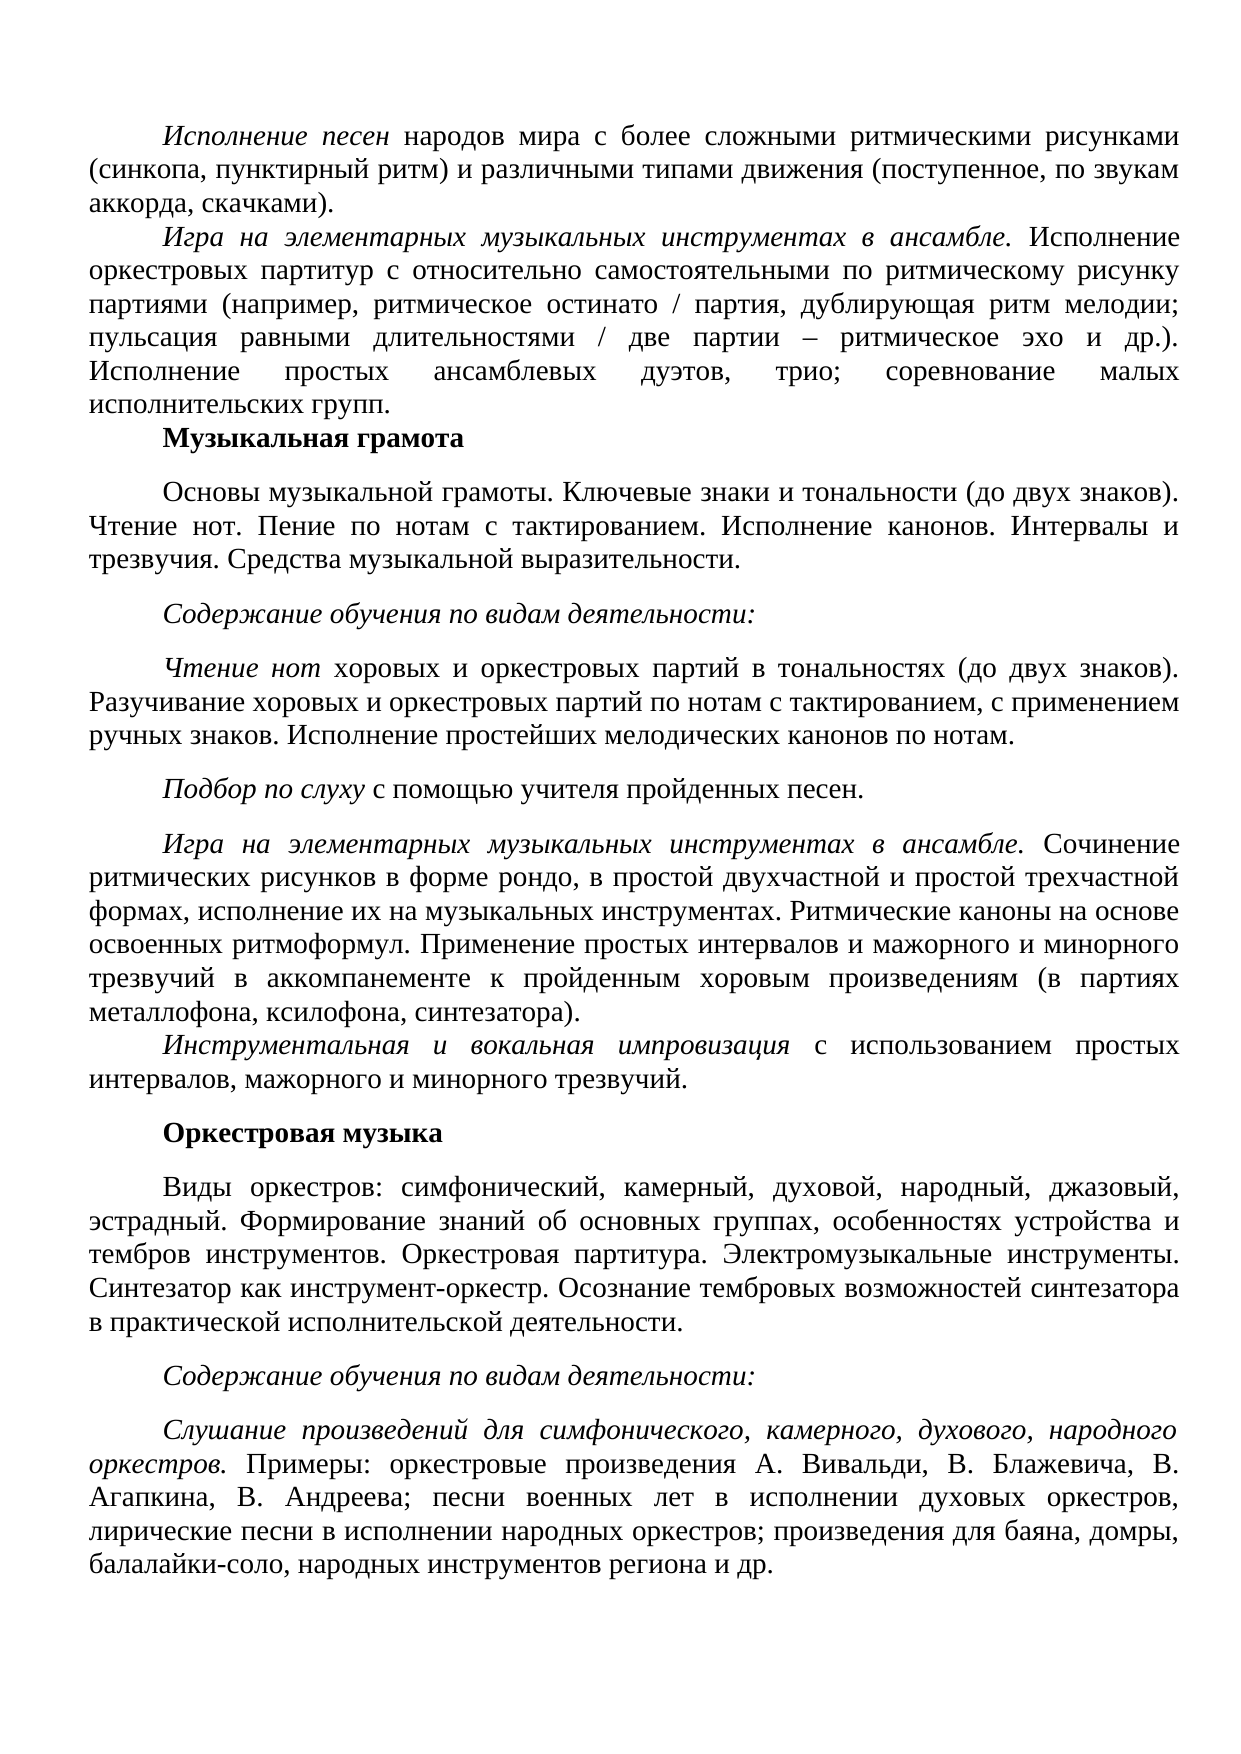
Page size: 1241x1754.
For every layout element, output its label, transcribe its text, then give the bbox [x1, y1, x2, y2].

text Содержание обучения по видам деятельности: [89, 596, 1180, 629]
text Инструментальная и вокальная импровизация с использованием простых интервалов, мажорного и минорного трезвучий. [89, 1027, 1180, 1094]
text Подбор по слуху с помощью учителя пройденных песен. [89, 772, 1180, 805]
text Игра на элементарных музыкальных инструментах в ансамбле. Сочинение ритмических рисунков в форме рондо, в простой двухчастной и простой трехчастной формах, исполнение их на музыкальных инструментах. Ритмические каноны на основе освоенных ритмоформул. Применение простых интервалов и мажорного и минорного трезвучий в аккомпанементе к пройденным хоровым произведениям (в партиях металлофона, ксилофона, синтезатора). [89, 826, 1180, 1027]
text Чтение нот хоровых и оркестровых партий в тональностях (до двух знаков). Разучивание хоровых и оркестровых партий по нотам с тактированием, с применением ручных знаков. Исполнение простейших мелодических канонов по нотам. [89, 650, 1180, 751]
text Игра на элементарных музыкальных инструментах в ансамбле. Исполнение оркестровых партитур с относительно самостоятельными по ритмическому рисунку партиями (например, ритмическое остинато / партия, дублирующая ритм мелодии; пульсация равными длительностями / две партии – ритмическое эхо и др.). Исполнение простых ансамблевых дуэтов, трио; соревнование малых исполнительских групп. [89, 219, 1180, 420]
text Основы музыкальной грамоты. Ключевые знаки и тональности (до двух знаков). Чтение нот. Пение по нотам с тактированием. Исполнение канонов. Интервалы и трезвучия. Средства музыкальной выразительности. [89, 474, 1180, 575]
text Музыкальная грамота [89, 420, 1180, 453]
text Оркестровая музыка [89, 1115, 1180, 1149]
text Слушание произведений для симфонического, камерного, духового, народного оркестров. Примеры: оркестровые произведения А. Вивальди, В. Блажевича, В. Агапкина, В. Андреева; песни военных лет в исполнении духовых оркестров, лирические песни в исполнении народных оркестров; произведения для баяна, домры, балалайки-соло, народных инструментов региона и др. [89, 1412, 1180, 1580]
text Содержание обучения по видам деятельности: [89, 1358, 1180, 1392]
text Виды оркестров: симфонический, камерный, духовой, народный, джазовый, эстрадный. Формирование знаний об основных группах, особенностях устройства и тембров инструментов. Оркестровая партитура. Электромузыкальные инструменты. Синтезатор как инструмент-оркестр. Осознание тембровых возможностей синтезатора в практической исполнительской деятельности. [89, 1169, 1180, 1337]
text Исполнение песен народов мира с более сложными ритмическими рисунками (синкопа, пунктирный ритм) и различными типами движения (поступенное, по звукам аккорда, скачками). [89, 118, 1180, 219]
